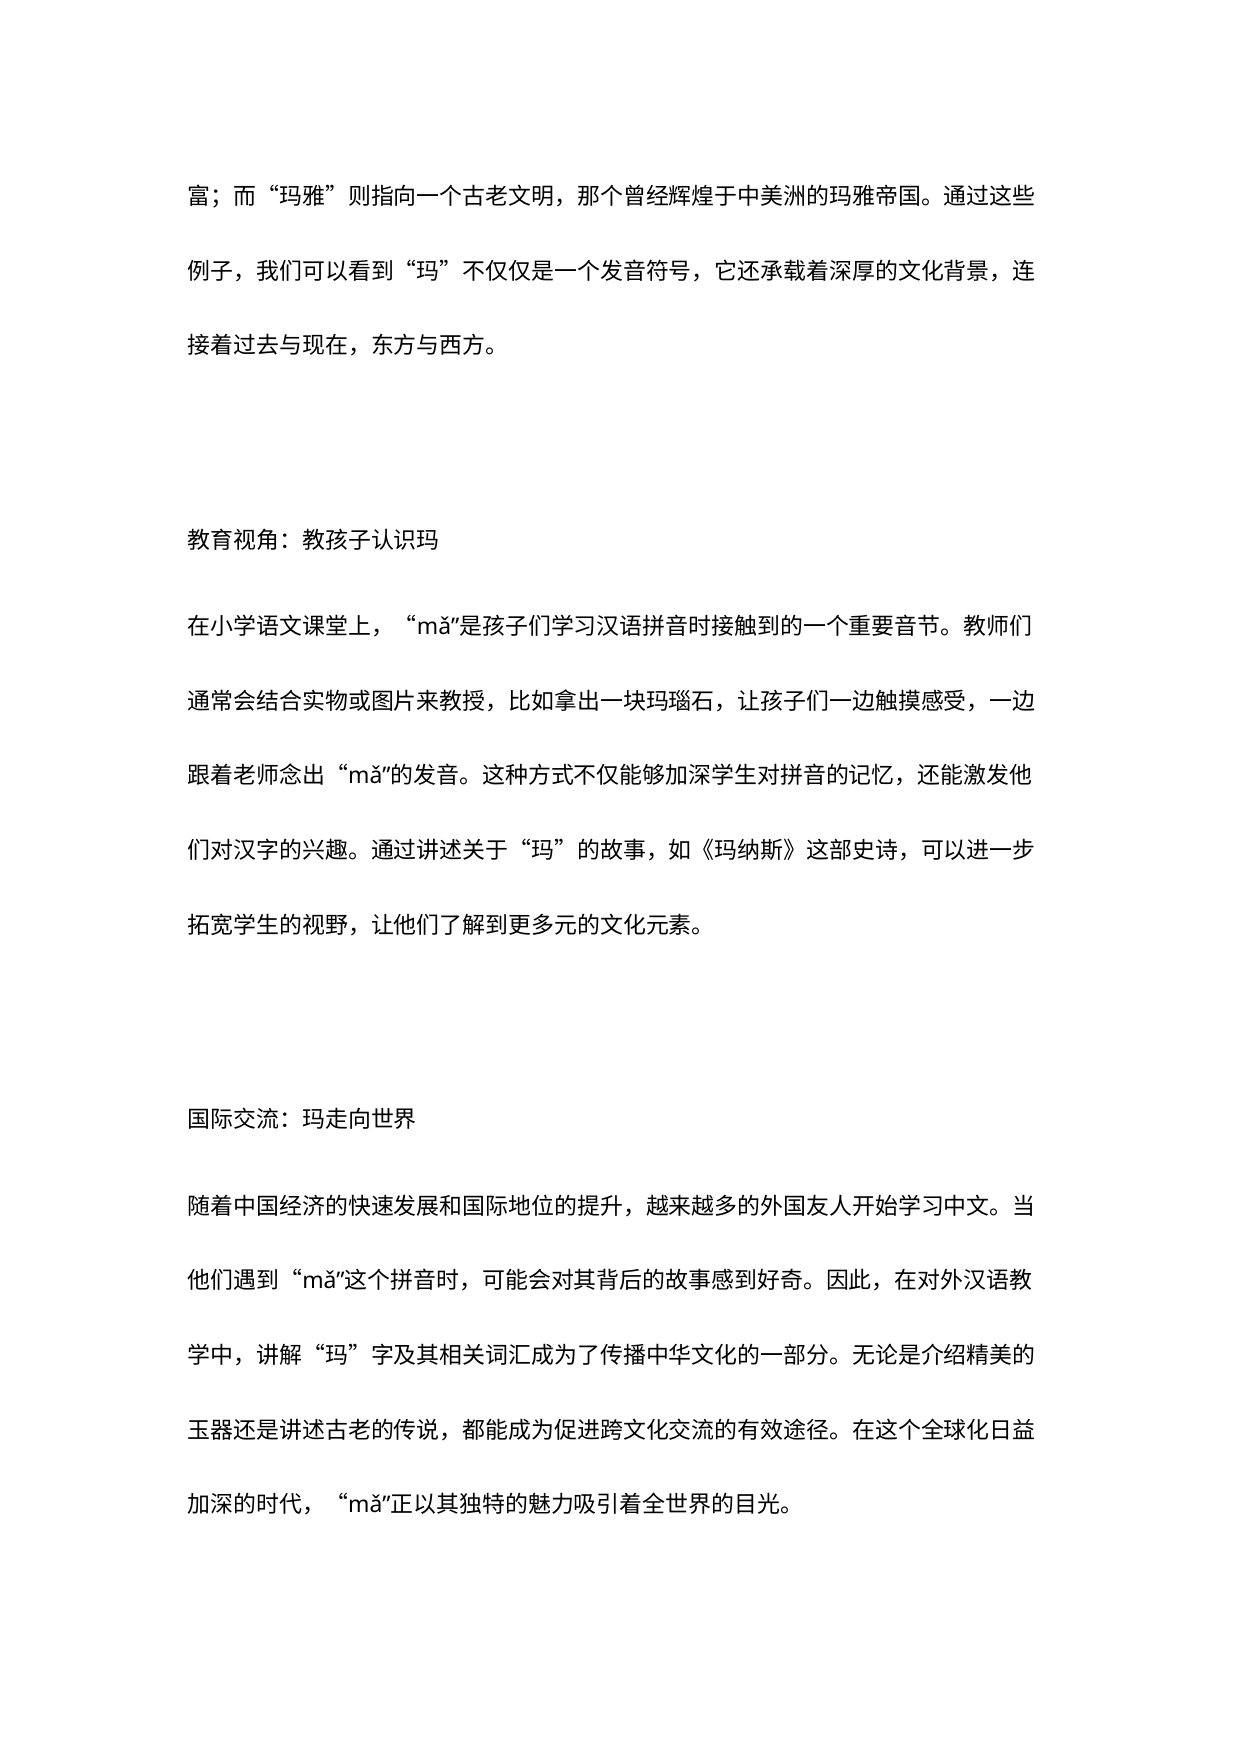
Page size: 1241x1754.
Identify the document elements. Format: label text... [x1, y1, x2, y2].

text 随着中国经济的快速发展和国际地位的提升，越来越多的外国友人开始学习中文。当他们遇到“mǎ”这个拼音时，可能会对其背后的故事感到好奇。因此，在对外汉语教学中，讲解“玛”字及其相关词汇成为了传播中华文化的一部分。无论是介绍精美的玉器还是讲述古老的传说，都能成为促进跨文化交流的有效途径。在这个全球化日益加深的时代，“mǎ”正以其独特的魅力吸引着全世界的目光。 [187, 1172, 1053, 1536]
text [187, 162, 1053, 376]
text 国际交流：玛走向世界 [187, 1085, 1053, 1150]
text 教育视角：教孩子认识玛 [187, 506, 1053, 571]
text 在小学语文课堂上，“mǎ”是孩子们学习汉语拼音时接触到的一个重要音节。教师们通常会结合实物或图片来教授，比如拿出一块玛瑙石，让孩子们一边触摸感受，一边跟着老师念出“mǎ”的发音。这种方式不仅能够加深学生对拼音的记忆，还能激发他们对汉字的兴趣。通过讲述关于“玛”的故事，如《玛纳斯》这部史诗，可以进一步拓宽学生的视野，让他们了解到更多元的文化元素。 [187, 592, 1053, 956]
